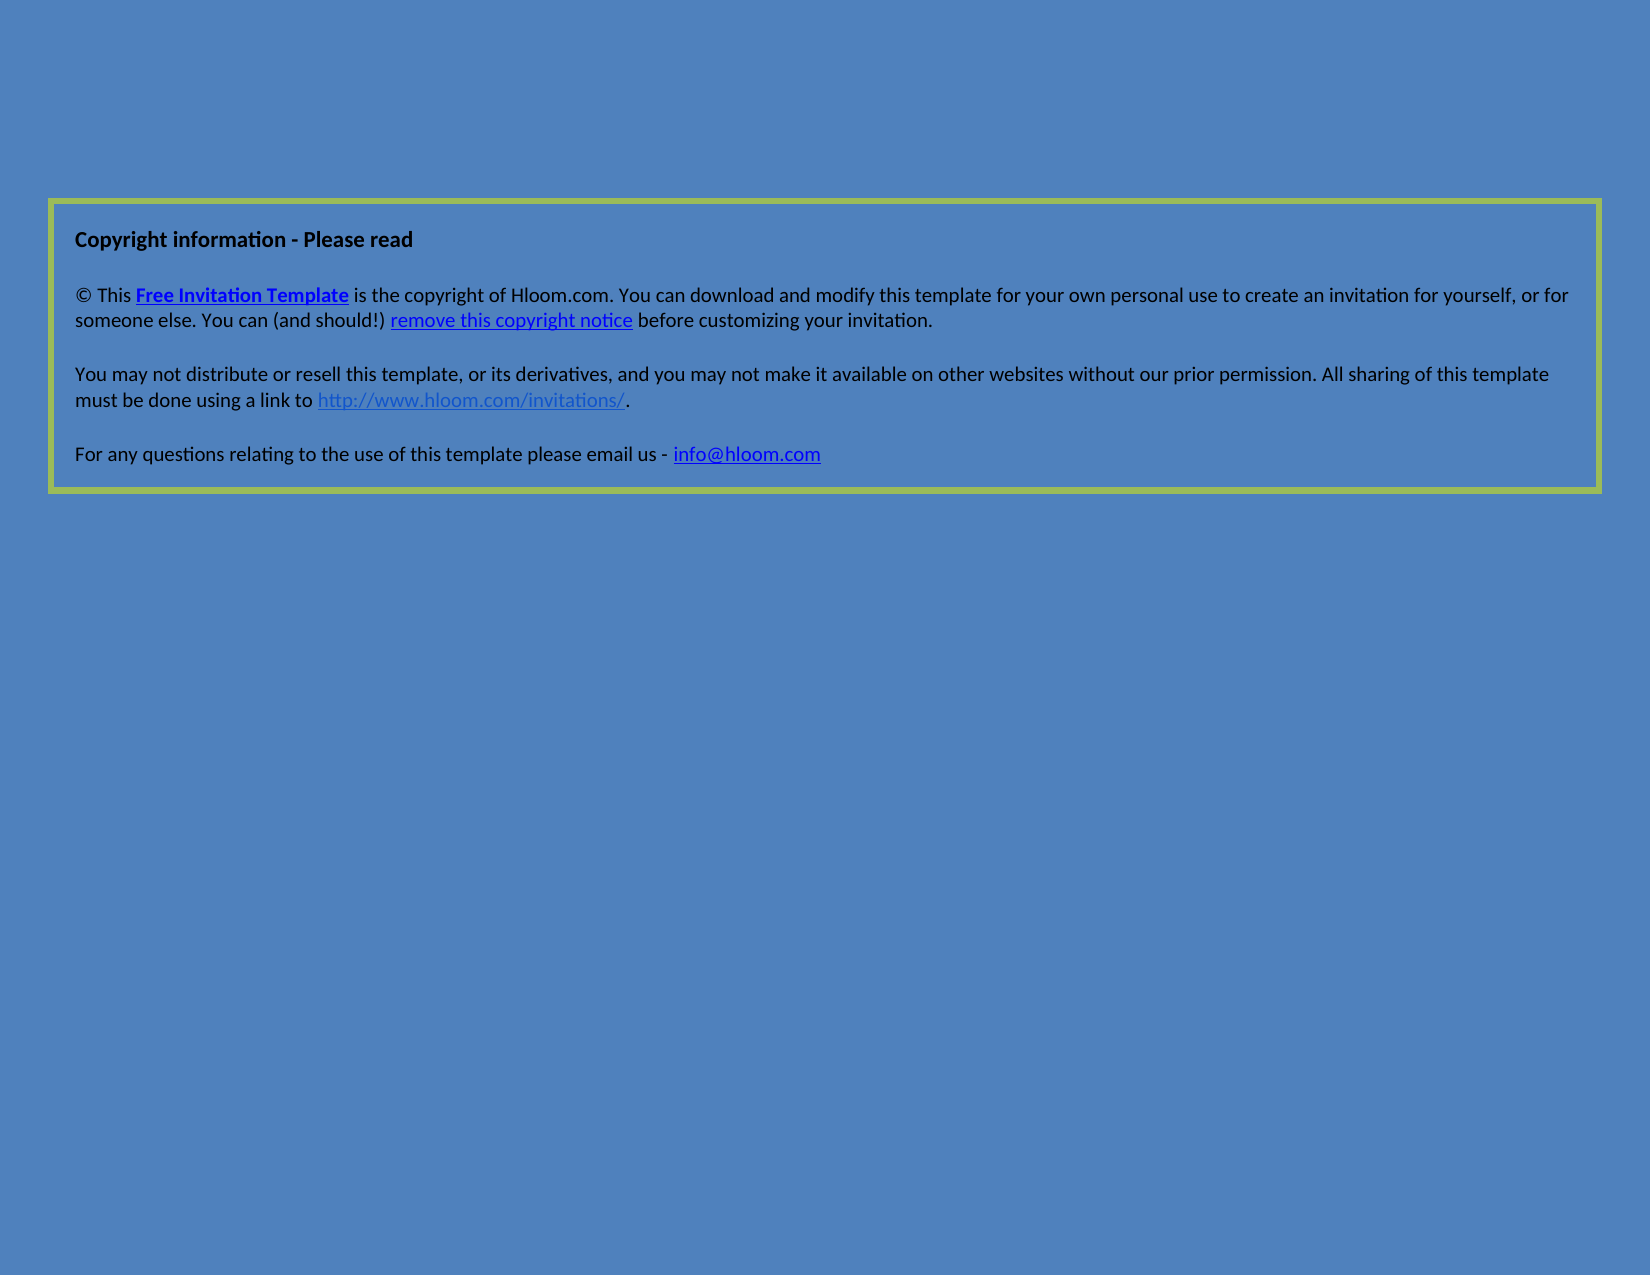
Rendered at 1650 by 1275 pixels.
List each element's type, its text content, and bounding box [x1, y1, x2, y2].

text © This Free Invitation Template is the copyright of Hloom.com. You can download and modify this template for your own personal use to create an invitation for yourself, or for someone else. You can (and should!) remove this copyright notice before customizing your invitation. [75, 282, 1575, 333]
text You may not distribute or resell this template, or its derivatives, and you may not make it available on other websites without our prior permission. All sharing of this template must be done using a link to http://www.hloom.com/invitations/. [75, 362, 1575, 412]
text For any questions relating to the use of this template please email us - info@hloom.com [54, 441, 1596, 487]
text Copyright information - Please read [54, 204, 1596, 253]
